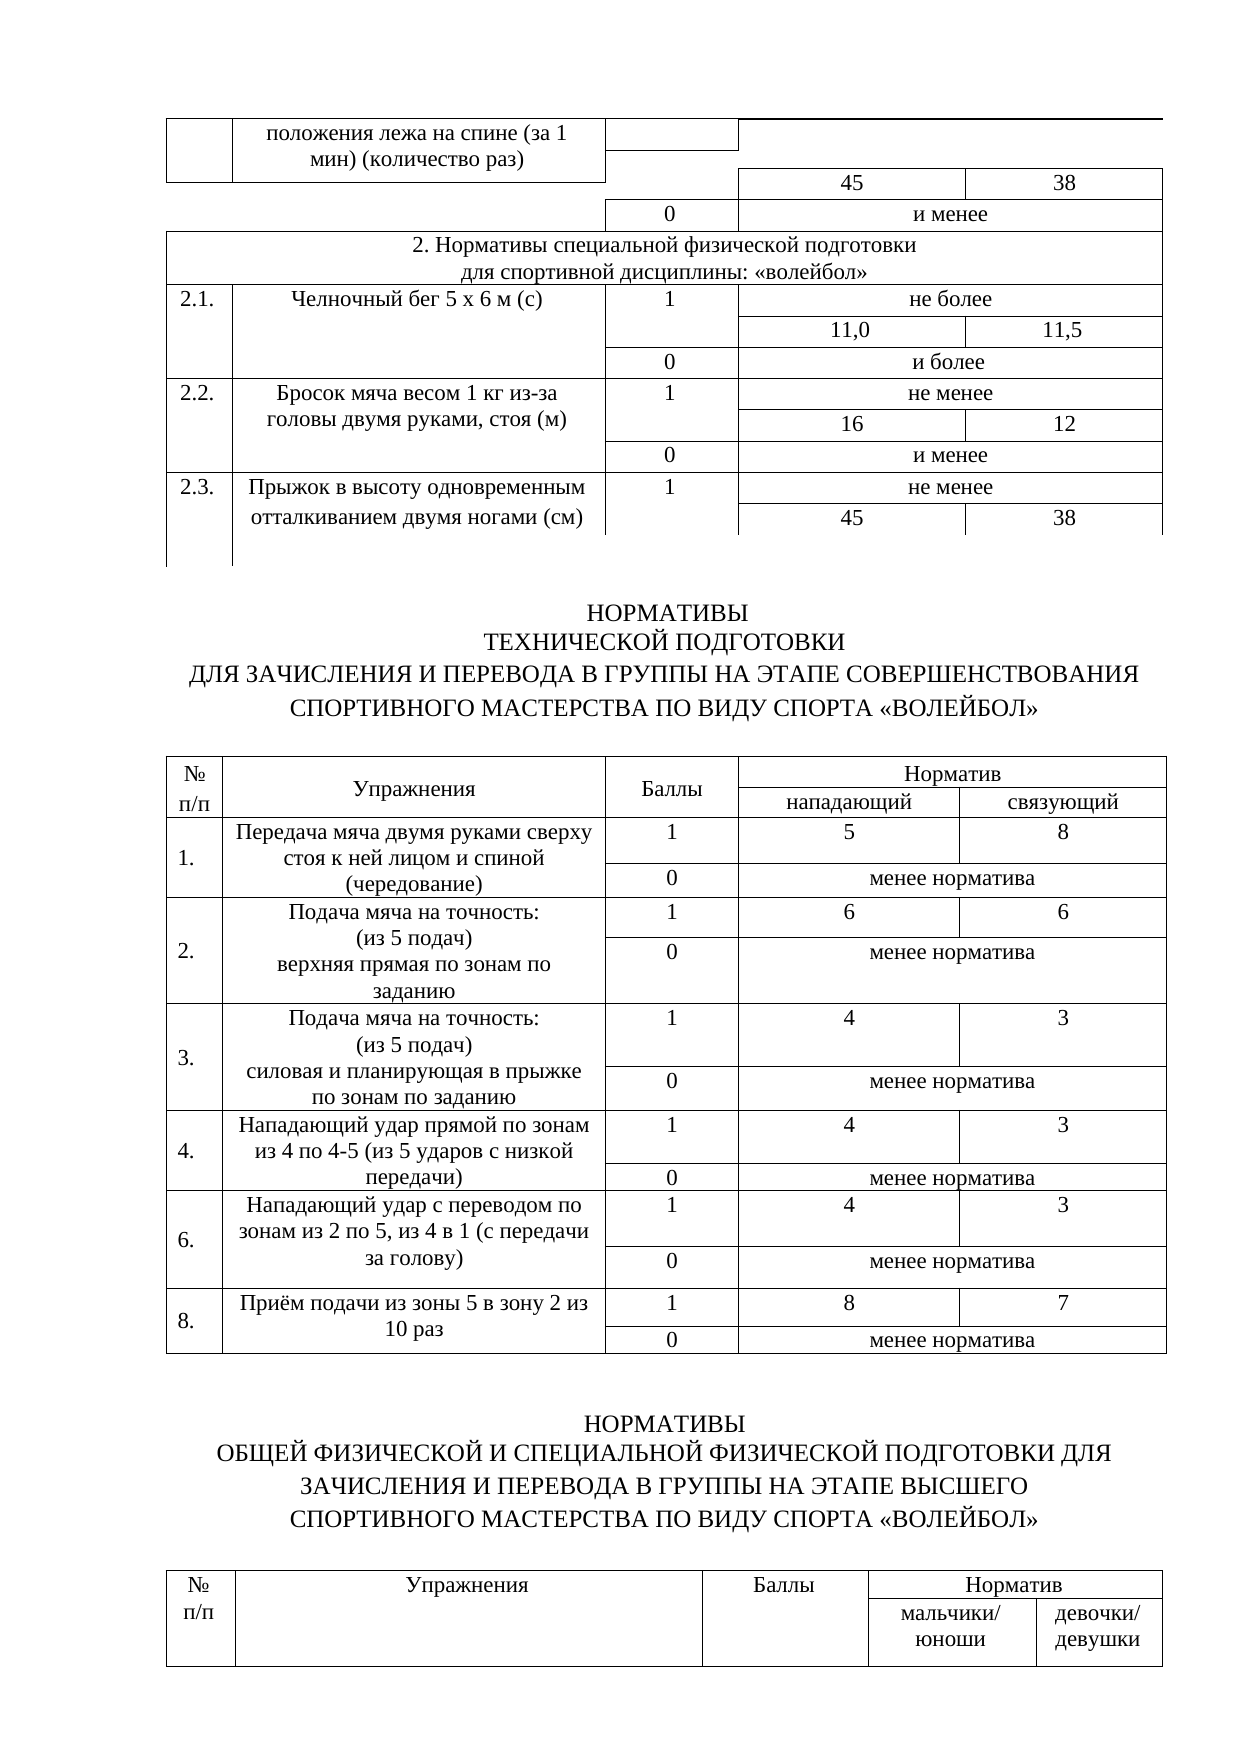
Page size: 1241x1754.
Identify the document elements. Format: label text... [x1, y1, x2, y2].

table_cell 1 [606, 285, 738, 347]
table_cell связующий [960, 788, 1166, 817]
table_cell 1 [606, 818, 738, 863]
table_cell 0 [606, 938, 738, 1003]
table_cell 2.3. [167, 473, 232, 518]
table_cell менее норматива [739, 1247, 1166, 1288]
table_cell 1 [606, 1191, 738, 1246]
table_cell 0 [606, 864, 738, 897]
table_cell [167, 1289, 222, 1353]
table_cell не менее [739, 379, 1162, 409]
table_cell 8 [960, 818, 1166, 863]
table_cell 8 [739, 1289, 959, 1326]
table_cell 11,0 [739, 317, 965, 347]
table_cell Передача мяча двумя руками сверху стоя к ней лицом и спиной (чередование) [223, 818, 605, 897]
table_cell 1 [606, 473, 738, 518]
table_cell 3 [960, 1004, 1166, 1066]
table_cell девочки/ девушки [1037, 1599, 1162, 1666]
table_cell 45 [739, 504, 965, 518]
table_cell менее норматива [739, 938, 1166, 1003]
table_cell [167, 1004, 222, 1110]
table_cell 1 [606, 1004, 738, 1066]
table_cell 12 [966, 410, 1162, 441]
text СПОРТИВНОГО МАСТЕРСТВА ПО ВИДУ СПОРТА «ВОЛЕЙБОЛ» [177, 1504, 1152, 1533]
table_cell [233, 119, 605, 182]
table_cell 1 [606, 379, 738, 441]
table_cell 6 [960, 898, 1166, 937]
text СПОРТИВНОГО МАСТЕРСТВА ПО ВИДУ СПОРТА «ВОЛЕЙБОЛ» [177, 693, 1152, 721]
table_header Норматив [739, 757, 1166, 787]
table_cell 0 [606, 1164, 738, 1190]
table_cell 0 [606, 1067, 738, 1110]
table_cell менее норматива [739, 1327, 1166, 1353]
table_header Упражнения [223, 757, 605, 817]
table_header № п/п [167, 1571, 235, 1666]
table_cell Приём подачи из зоны 5 в зону 2 из 10 раз [223, 1289, 605, 1353]
table_cell 4 [739, 1111, 959, 1162]
table_cell Нападающий удар прямой по зонам из 4 по 4-5 (из 5 ударов с низкой передачи) [223, 1111, 605, 1190]
table_cell менее норматива [739, 1067, 1166, 1110]
table_cell 2.2. [167, 379, 232, 472]
table_cell [167, 818, 222, 897]
table_cell не менее [739, 473, 1162, 503]
table_cell 11,5 [966, 317, 1162, 347]
table_cell менее норматива [739, 1164, 1166, 1190]
table_cell 16 [739, 410, 965, 441]
table_cell 4 [739, 1191, 959, 1246]
table_header Норматив [869, 1571, 1162, 1598]
table_header № п/п [167, 757, 222, 817]
text ОБЩЕЙ ФИЗИЧЕСКОЙ И СПЕЦИАЛЬНОЙ ФИЗИЧЕСКОЙ ПОДГОТОВКИ ДЛЯ ЗАЧИСЛЕНИЯ И ПЕРЕВОДА В ГРУППЫ НА ЭТАПЕ ВЫСШЕГО [177, 1438, 1152, 1500]
table_cell 2. Нормативы специальной физической подготовки для спортивной дисциплины: «волейбол» [167, 232, 1162, 284]
text ТЕХНИЧЕСКОЙ ПОДГОТОВКИ [177, 627, 1152, 655]
table_cell 3 [960, 1111, 1166, 1162]
table_cell 1 [606, 1111, 738, 1162]
table_cell Подача мяча на точность: (из 5 подач) силовая и планирующая в прыжке по зонам по заданию [223, 1004, 605, 1110]
table_cell менее норматива [739, 864, 1166, 897]
table_cell 1 [606, 1289, 738, 1326]
table_cell 0 [606, 348, 738, 378]
table_cell 2.1. [167, 285, 232, 378]
table_cell 6 [739, 898, 959, 937]
table_cell [167, 1191, 222, 1288]
table_cell Челночный бег 5 x 6 м (с) [233, 285, 605, 378]
table_cell 1 [606, 119, 738, 150]
table_cell 1 [606, 898, 738, 937]
table_cell 0 [606, 1247, 738, 1288]
table_cell 4 [739, 1004, 959, 1066]
table_cell 7 [960, 1289, 1166, 1326]
table_cell и менее [739, 442, 1162, 472]
table_cell Прыжок в высоту одновременным отталкиванием двумя ногами (см) [233, 473, 605, 518]
table_cell [167, 1111, 222, 1190]
table_cell [167, 898, 222, 1003]
table_cell 3 [960, 1191, 1166, 1246]
table_cell 0 [606, 442, 738, 472]
table_header Баллы [606, 757, 738, 817]
table_cell 38 [966, 504, 1162, 518]
table_cell 5 [739, 818, 959, 863]
table_header Упражнения [236, 1571, 702, 1666]
table_cell Нападающий удар с переводом по зонам из 2 по 5, из 4 в 1 (с передачи за голову) [223, 1191, 605, 1288]
table_cell не более [739, 285, 1162, 316]
table_header Баллы [703, 1571, 868, 1666]
text НОРМАТИВЫ [177, 1408, 1152, 1438]
table_cell мальчики/ юноши [869, 1599, 1036, 1666]
table_cell Бросок мяча весом 1 кг из-за головы двумя руками, стоя (м) [233, 379, 605, 472]
table_cell и более [739, 348, 1162, 378]
table_cell 0 [606, 200, 738, 231]
table_cell 1.6. [167, 119, 232, 182]
table_cell и менее [739, 200, 1162, 231]
table_cell 38 [966, 169, 1162, 199]
table_cell нападающий [739, 788, 959, 817]
text ДЛЯ ЗАЧИСЛЕНИЯ И ПЕРЕВОДА В ГРУППЫ НА ЭТАПЕ СОВЕРШЕНСТВОВАНИЯ [177, 659, 1152, 688]
table_cell 0 [606, 1327, 738, 1353]
text НОРМАТИВЫ [177, 597, 1152, 627]
table_cell Подача мяча на точность: (из 5 подач) верхняя прямая по зонам по заданию [223, 898, 605, 1003]
table_cell 45 [739, 169, 965, 199]
